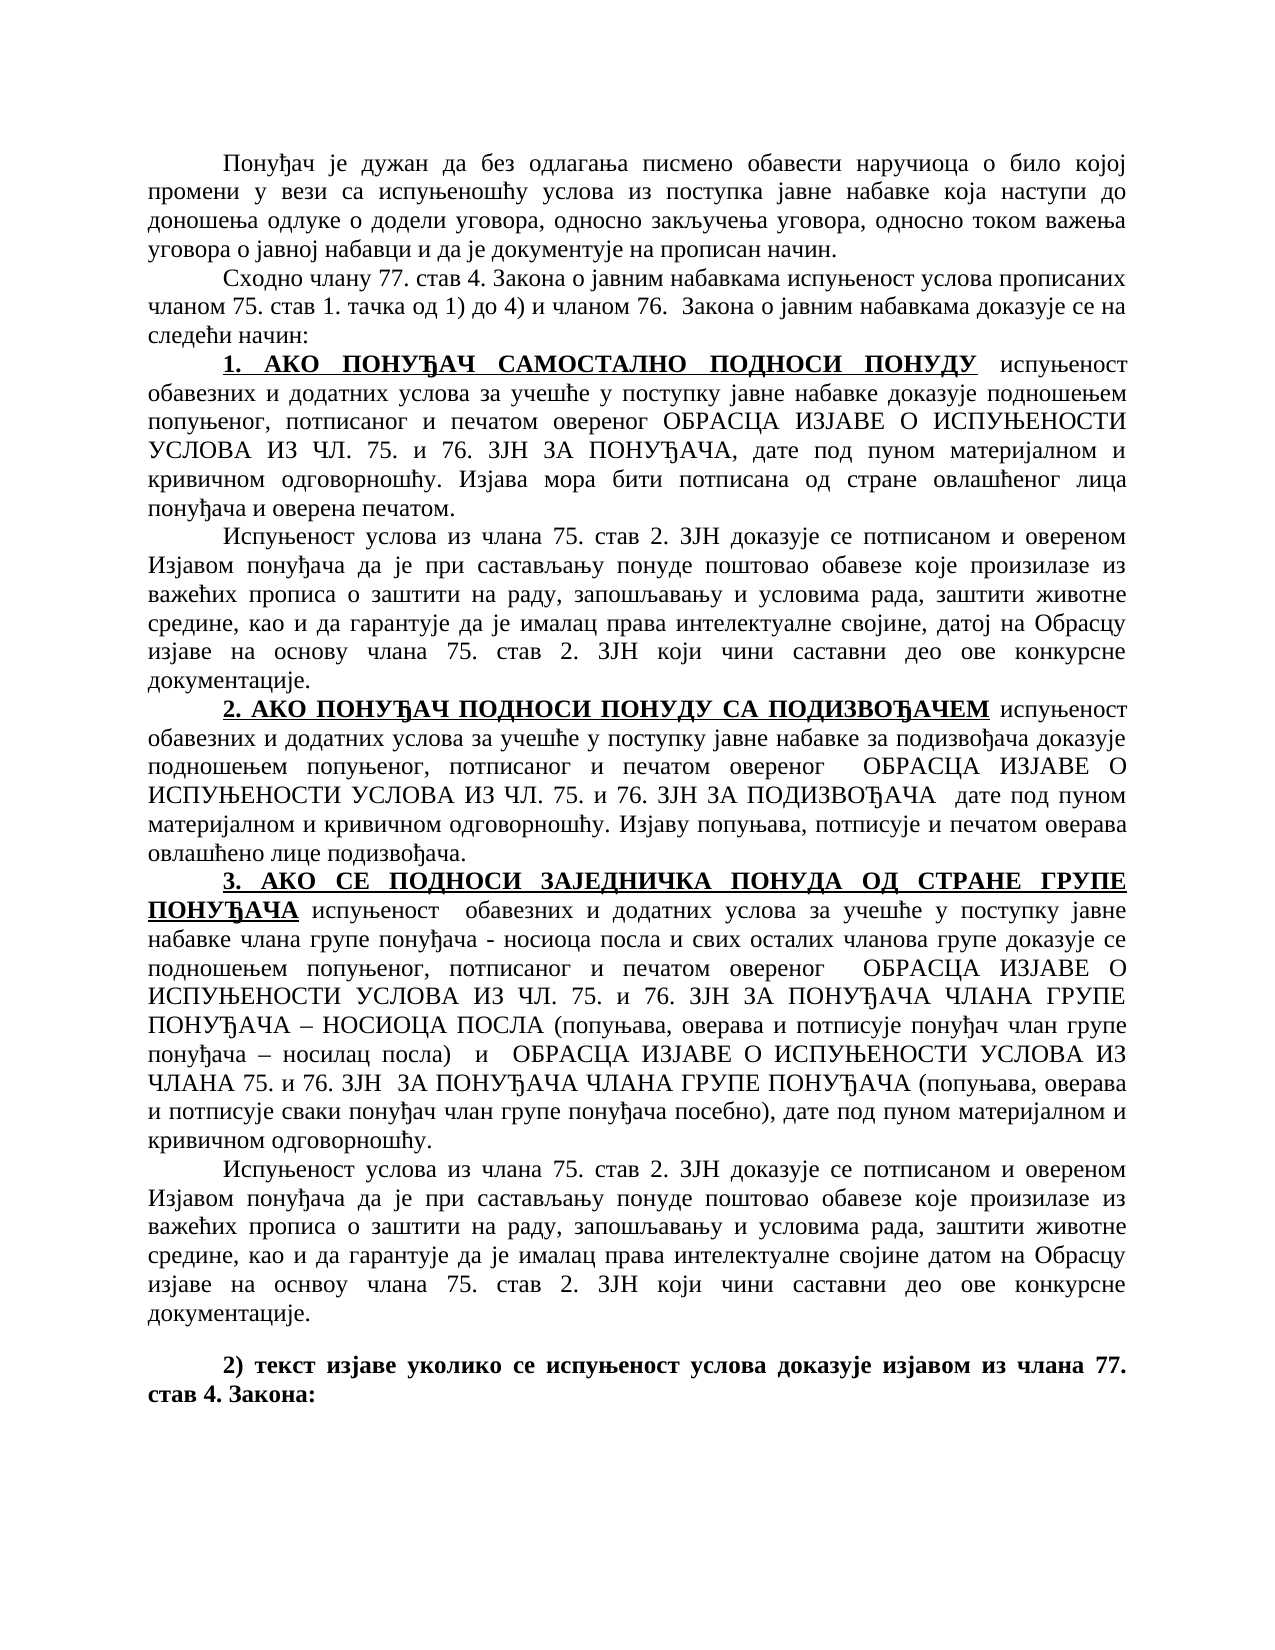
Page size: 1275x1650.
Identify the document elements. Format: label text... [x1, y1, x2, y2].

text 2. АКО ПОНУЂАЧ ПОДНОСИ ПОНУДУ СА ПОДИЗВОЂАЧЕМ испуњеност обавезних и додатних услова за учешће у поступку јавне набавке за подизвођача доказује подношењем попуњеног, потписаног и печатом овереног ОБРАСЦА ИЗЈАВЕ О ИСПУЊЕНОСТИ УСЛОВА ИЗ ЧЛ. 75. и 76. ЗЈН ЗА ПОДИЗВОЂАЧА дате под пуном материјалном и кривичном одговорношћу. Изјаву попуњава, потписује и печатом оверава овлашћено лице подизвођача. [148, 694, 1127, 866]
text 3. АКО СЕ ПОДНОСИ ЗАЈЕДНИЧКА ПОНУДА ОД СТРАНЕ ГРУПЕ ПОНУЂАЧА испуњеност обавезних и додатних услова за учешће у поступку јавне набавке члана групе понуђача - носиоца посла и свих осталих чланова групе доказује се подношењем попуњеног, потписаног и печатом овереног ОБРАСЦА ИЗЈАВЕ О ИСПУЊЕНОСТИ УСЛОВА ИЗ ЧЛ. 75. и 76. ЗЈН ЗА ПОНУЂАЧА ЧЛАНА ГРУПЕ ПОНУЂАЧА – НОСИОЦА ПОСЛА (попуњава, оверава и потписује понуђач члан групе понуђача – носилац посла) и ОБРАСЦА ИЗЈАВЕ О ИСПУЊЕНОСТИ УСЛОВА ИЗ ЧЛАНА 75. и 76. ЗЈН ЗА ПОНУЂАЧА ЧЛАНА ГРУПЕ ПОНУЂАЧА (попуњава, оверава и потписује сваки понуђач члан групе понуђача посебно), дате под пуном материјалном и кривичном одговорношћу. [148, 866, 1127, 1154]
text Сходно члану 77. став 4. Закона о јавним набавкама испуњеност услова прописаних чланом 75. став 1. тачка од 1) до 4) и чланом 76. Закона о јавним набавкама доказује се на следећи начин: [148, 263, 1127, 349]
text Понуђач је дужан да без одлагања писмено обавести наручиоца о било којој промени у вези са испуњеношћу услова из поступка јавне набавке која наступи до доношења одлуке о додели уговора, односно закључења уговора, односно током важења уговора о јавној набавци и да је документује на прописан начин. [148, 148, 1127, 263]
text 2) текст изјаве уколико се испуњеност услова доказује изјавом из члана 77. став 4. Закона: [148, 1350, 1127, 1408]
text Испуњеност услова из члана 75. став 2. ЗЈН доказује се потписаном и овереном Изјавом понуђача да је при састављању понуде поштовао обавезе које произилазе из важећих прописа о заштити на раду, запошљавању и условима рада, заштити животне средине, као и да гарантује да је ималац права интелектуалне својине датом на Обрасцу изјаве на оснвоу члана 75. став 2. ЗЈН који чини саставни део ове конкурсне документације. [148, 1154, 1127, 1326]
text 1. АКО ПОНУЂАЧ САМОСТАЛНО ПОДНОСИ ПОНУДУ испуњеност обавезних и додатних услова за учешће у поступку јавне набавке доказује подношењем попуњеног, потписаног и печатом овереног ОБРАСЦА ИЗЈАВЕ О ИСПУЊЕНОСТИ УСЛОВА ИЗ ЧЛ. 75. и 76. ЗЈН ЗА ПОНУЂАЧА, дате под пуном материјалном и кривичном одговорношћу. Изјава мора бити потписана од стране овлашћеног лица понуђача и оверена печатом. [148, 349, 1127, 521]
text Испуњеност услова из члана 75. став 2. ЗЈН доказује се потписаном и овереном Изјавом понуђача да је при састављању понуде поштовао обавезе које произилазе из важећих прописа о заштити на раду, запошљавању и условима рада, заштити животне средине, као и да гарантује да је ималац права интелектуалне својине, датој на Обрасцу изјаве на основу члана 75. став 2. ЗЈН који чини саставни део ове конкурсне документације. [148, 521, 1127, 694]
